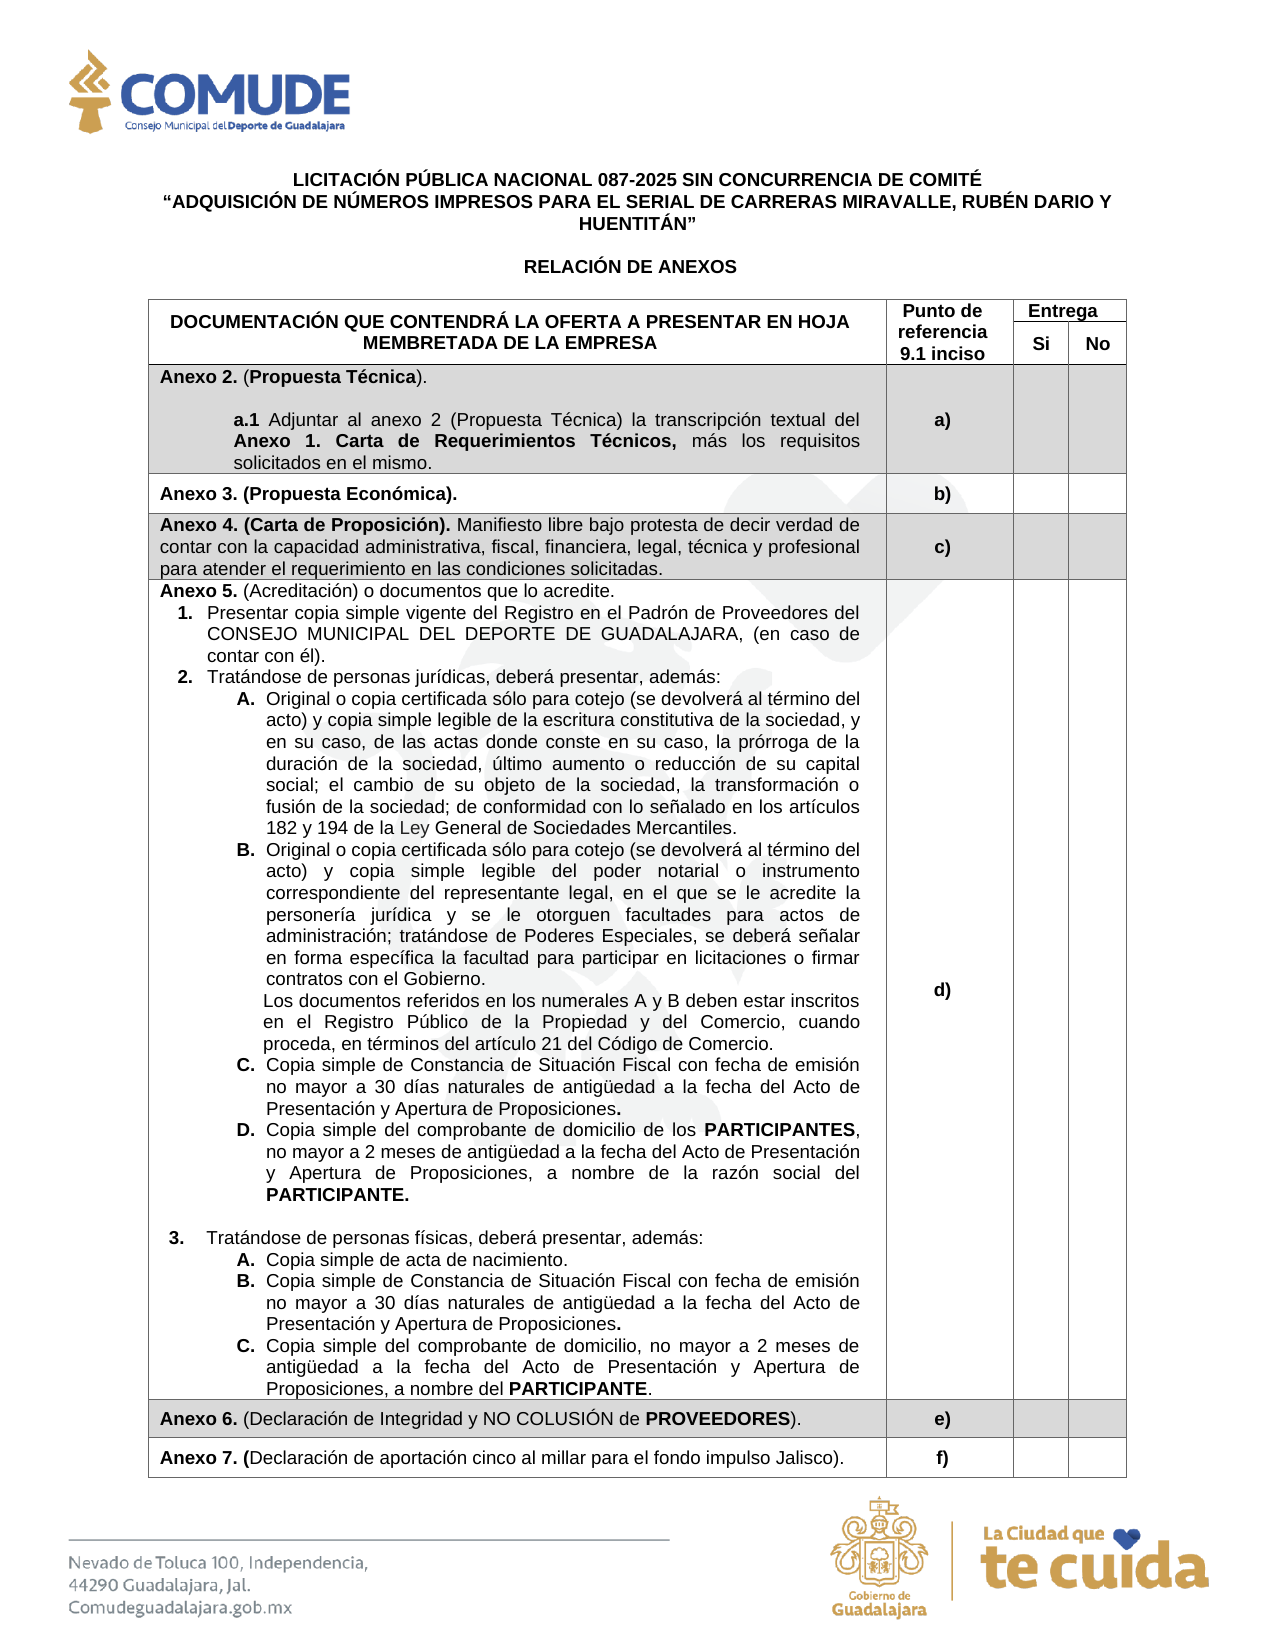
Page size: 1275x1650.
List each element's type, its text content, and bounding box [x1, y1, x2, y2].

table_cell [1014, 514, 1068, 579]
text “ADQUISICIÓN DE NÚMEROS IMPRESOS PARA EL SERIAL DE CARRERAS MIRAVALLE, RUBÉN DARIO Y HUENTITÁN” [148, 191, 1127, 234]
table_cell Anexo 3. (Propuesta Económica). [149, 474, 886, 513]
text LICITACIÓN PÚBLICA NACIONAL 087-2025 SIN CONCURRENCIA DE COMITÉ [148, 169, 1127, 191]
table_cell b) [887, 474, 1013, 513]
table_cell [1014, 1438, 1068, 1477]
table_cell [1069, 580, 1126, 1399]
table_cell [1069, 1400, 1126, 1437]
table_header DOCUMENTACIÓN QUE CONTENDRÁ LA OFERTA A PRESENTAR EN HOJA MEMBRETADA DE LA EMPRESA [149, 300, 886, 364]
table_cell Anexo 5. (Acreditación) o documentos que lo acredite. Presentar copia simple vigente del Registro en el Padrón de Proveedores del CONSEJO MUNICIPAL DEL DEPORTE DE GUADALAJARA, (en caso de contar con él). Tratándose de personas jurídicas, deberá presentar, además: Original o copia certificada sólo para cotejo (se devolverá al término del acto) y copia simple legible de la escritura constitutiva de la sociedad, y en su caso, de las actas donde conste en su caso, la prórroga de la duración de la sociedad, último aumento o reducción de su capital social; el cambio de su objeto de la sociedad, la transformación o fusión de la sociedad; de conformidad con lo señalado en los artículos 182 y 194 de la Ley General de Sociedades Mercantiles. Original o copia certificada sólo para cotejo (se devolverá al término del acto) y copia simple legible del poder notarial o instrumento correspondiente del representante legal, en el que se le acredite la personería jurídica y se le otorguen facultades para actos de administración; tratándose de Poderes Especiales, se deberá señalar en forma específica la facultad para participar en licitaciones o firmar contratos con el Gobierno. Los documentos referidos en los numerales A y B deben estar inscritos en el Registro Público de la Propiedad y del Comercio, cuando proceda, en términos del artículo 21 del Código de Comercio. Copia simple de Constancia de Situación Fiscal con fecha de emisión no mayor a 30 días naturales de antigüedad a la fecha del Acto de Presentación y Apertura de Proposiciones. Copia simple del comprobante de domicilio de los PARTICIPANTES, no mayor a 2 meses de antigüedad a la fecha del Acto de Presentación y Apertura de Proposiciones, a nombre de la razón social del PARTICIPANTE. Tratándose de personas físicas, deberá presentar, además: Copia simple de acta de nacimiento. Copia simple de Constancia de Situación Fiscal con fecha de emisión no mayor a 30 días naturales de antigüedad a la fecha del Acto de Presentación y Apertura de Proposiciones. Copia simple del comprobante de domicilio, no mayor a 2 meses de antigüedad a la fecha del Acto de Presentación y Apertura de Proposiciones, a nombre del PARTICIPANTE. [149, 580, 886, 1399]
table_cell Si [1014, 322, 1068, 364]
table_cell d) [887, 580, 1013, 1399]
table_cell c) [887, 514, 1013, 579]
table_cell [1069, 1438, 1126, 1477]
table_cell No [1069, 322, 1126, 364]
table_cell [1069, 365, 1126, 473]
table_header Punto de referencia 9.1 inciso [887, 300, 1013, 364]
table_cell a) [887, 365, 1013, 473]
picture [5, 5, 1273, 1646]
table_cell Anexo 2. (Propuesta Técnica). a.1 Adjuntar al anexo 2 (Propuesta Técnica) la transcripción textual del Anexo 1. Carta de Requerimientos Técnicos, más los requisitos solicitados en el mismo. [149, 365, 886, 473]
table_cell Anexo 7. (Declaración de aportación cinco al millar para el fondo impulso Jalisco). [149, 1438, 886, 1477]
table_cell [1069, 474, 1126, 513]
table_cell [1014, 1400, 1068, 1437]
table_cell [1014, 580, 1068, 1399]
table_header Entrega [1014, 300, 1126, 321]
table_cell [1014, 365, 1068, 473]
table_cell f) [887, 1438, 1013, 1477]
table_cell Anexo 4. (Carta de Proposición). Manifiesto libre bajo protesta de decir verdad de contar con la capacidad administrativa, fiscal, financiera, legal, técnica y profesional para atender el requerimiento en las condiciones solicitadas. [149, 514, 886, 579]
table_cell [1014, 474, 1068, 513]
table_cell Anexo 6. (Declaración de Integridad y NO COLUSIÓN de PROVEEDORES). [149, 1400, 886, 1437]
table_cell [1069, 514, 1126, 579]
table_cell e) [887, 1400, 1013, 1437]
text RELACIÓN DE ANEXOS [148, 256, 1113, 277]
